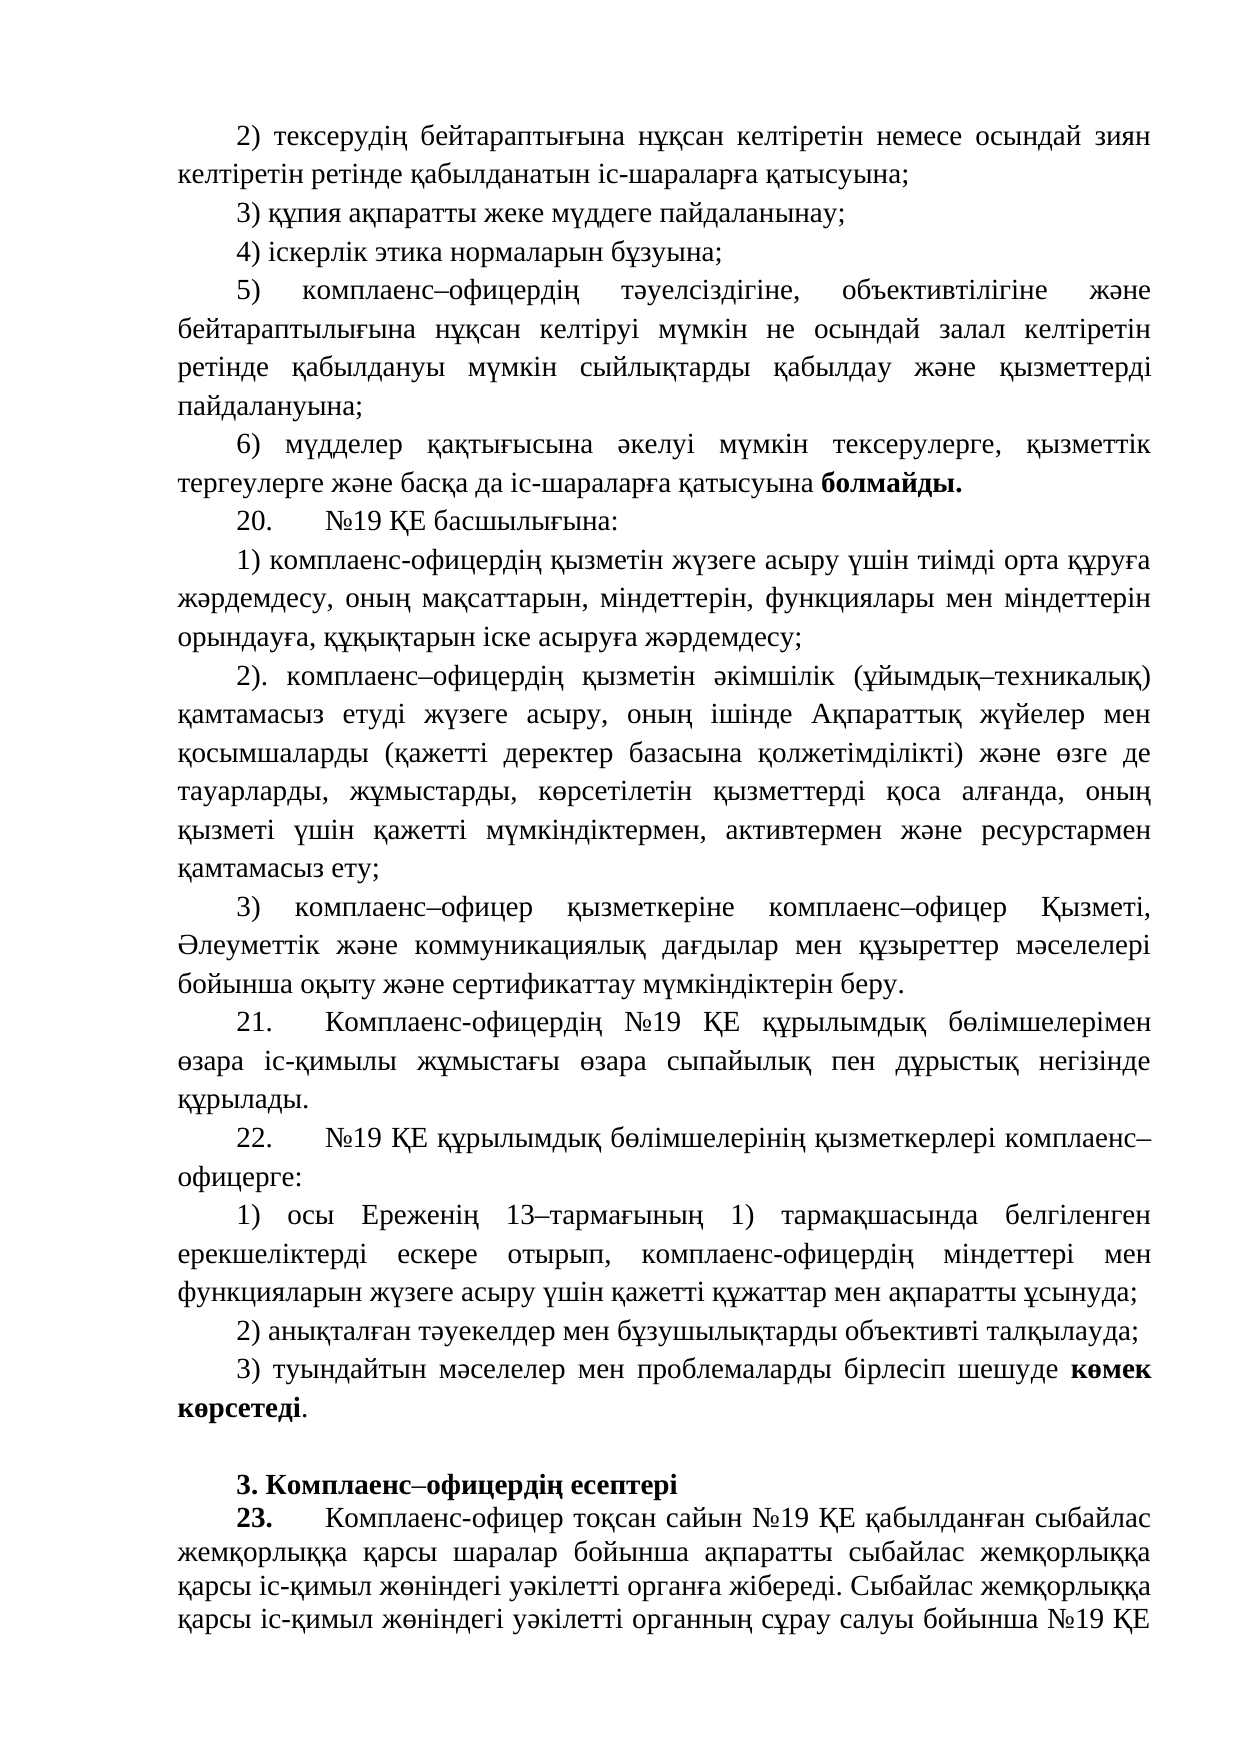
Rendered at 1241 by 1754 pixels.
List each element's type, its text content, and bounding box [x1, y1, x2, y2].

text 5) комплаенс–офицердің тәуелсіздігіне, объективтілігіне және бейтараптылығына нұқсан келтіруі мүмкін не осындай залал келтіретін ретінде қабылдануы мүмкін сыйлықтарды қабылдау және қызметтерді пайдалануына; [177, 272, 1152, 421]
text 3) құпия ақпаратты жеке мүддеге пайдаланынау; [177, 195, 1152, 229]
text 6) мүдделер қақтығысына әкелуі мүмкін тексерулерге, қызметтік тергеулерге және басқа да іс-шараларға қатысуына болмайды. [177, 426, 1152, 498]
text 3) комплаенс–офицер қызметкеріне комплаенс–офицер Қызметі, Әлеуметтік және коммуникациялық дағдылар мен құзыреттер мәселелері бойынша оқыту және сертификаттау мүмкіндіктерін беру. [177, 889, 1152, 999]
text 2). комплаенс–офицердің қызметін әкімшілік (ұйымдық–техникалық) қамтамасыз етуді жүзеге асыру, оның ішінде Ақпараттық жүйелер мен қосымшаларды (қажетті деректер базасына қолжетімділікті) және өзге де тауарларды, жұмыстарды, көрсетілетін қызметтерді қоса алғанда, оның қызметі үшін қажетті мүмкіндіктермен, активтермен және ресурстармен қамтамасыз ету; [177, 658, 1152, 884]
text 2) тексерудің бейтараптығына нұқсан келтіретін немесе осындай зиян келтіретін ретінде қабылданатын іс-шараларға қатысуына; [177, 118, 1152, 190]
text 4) іскерлік этика нормаларын бұзуына; [177, 234, 1152, 267]
text 1) комплаенс-офицердің қызметін жүзеге асыру үшін тиімді орта құруға жәрдемдесу, оның мақсаттарын, міндеттерін, функциялары мен міндеттерін орындауға, құқықтарын іске асыруға жәрдемдесу; [177, 542, 1152, 653]
text 3. Комплаенс–офицердің есептері [177, 1467, 1152, 1501]
text 2) анықталған тәуекелдер мен бұзушылықтарды объективті талқылауда; [177, 1313, 1152, 1346]
text 20. №19 ҚЕ басшылығына: [177, 503, 1152, 537]
text 1) осы Ереженің 13–тармағының 1) тармақшасында белгіленген ерекшеліктерді ескере отырып, комплаенс-офицердің міндеттері мен функцияларын жүзеге асыру үшін қажетті құжаттар мен ақпаратты ұсынуда; [177, 1197, 1152, 1308]
text 21. Комплаенс-офицердің №19 ҚЕ құрылымдық бөлімшелерімен өзара іс-қимылы жұмыстағы өзара сыпайылық пен дұрыстық негізінде құрылады. [177, 1004, 1152, 1115]
text 22. №19 ҚЕ құрылымдық бөлімшелерінің қызметкерлері комплаенс–офицерге: [177, 1120, 1152, 1192]
text 3) туындайтын мәселелер мен проблемаларды бірлесіп шешуде көмек көрсетеді. [177, 1351, 1152, 1423]
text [177, 1501, 1152, 1635]
